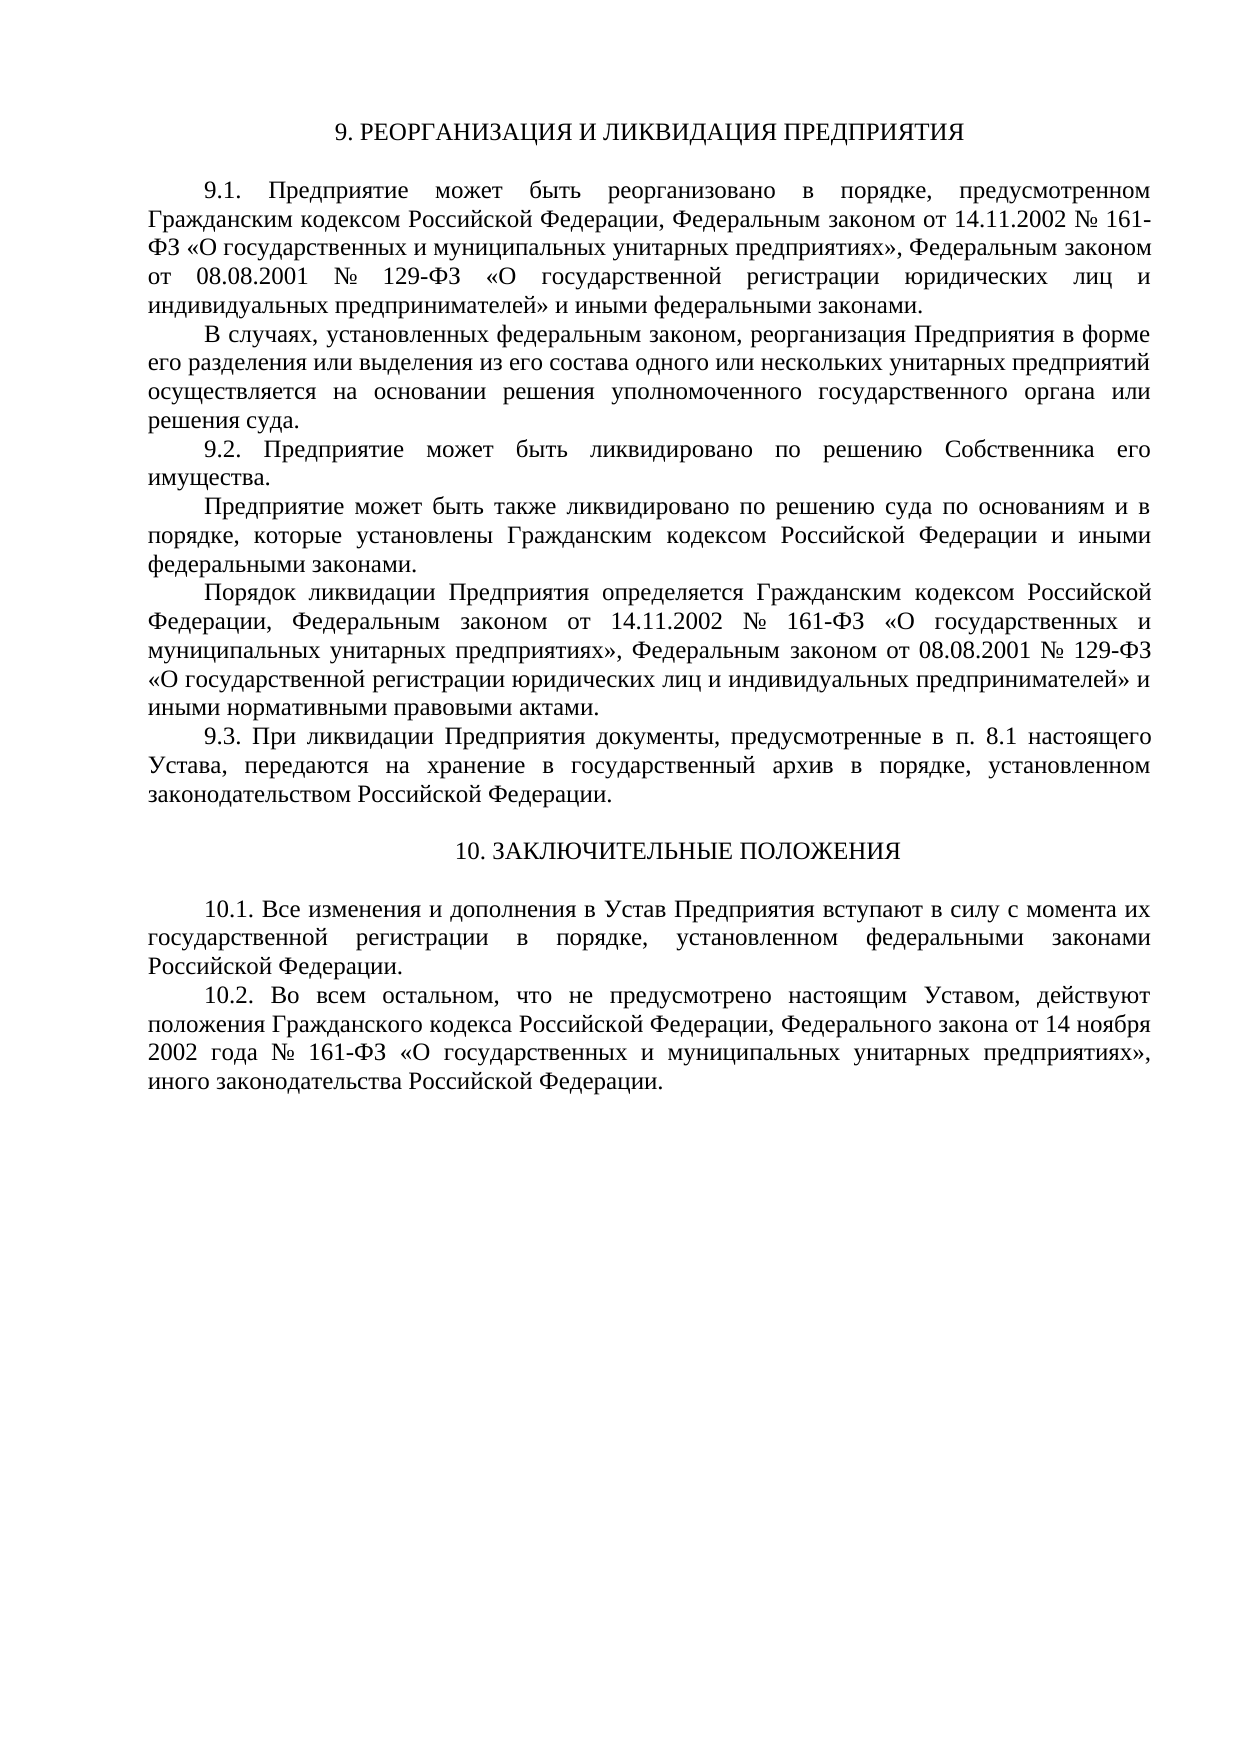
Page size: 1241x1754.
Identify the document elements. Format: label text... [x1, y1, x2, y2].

text 9.3. При ликвидации Предприятия документы, предусмотренные в п. 8.1 настоящего Устава, передаются на хранение в государственный архив в порядке, установленном законодательством Российской Федерации. [148, 721, 1152, 807]
text В случаях, установленных федеральным законом, реорганизация Предприятия в форме его разделения или выделения из его состава одного или нескольких унитарных предприятий осуществляется на основании решения уполномоченного государственного органа или решения суда. [148, 319, 1152, 434]
text 9.1. Предприятие может быть реорганизовано в порядке, предусмотренном Гражданским кодексом Российской Федерации, Федеральным законом от 14.11.2002 № 161-ФЗ «О государственных и муниципальных унитарных предприятиях», Федеральным законом от 08.08.2001 № 129-ФЗ «О государственной регистрации юридических лиц и индивидуальных предпринимателей» и иными федеральными законами. [148, 175, 1152, 319]
text 9.2. Предприятие может быть ликвидировано по решению Собственника его имущества. [148, 434, 1152, 491]
text 10. ЗАКЛЮЧИТЕЛЬНЫЕ ПОЛОЖЕНИЯ [148, 836, 1152, 865]
text Предприятие может быть также ликвидировано по решению суда по основаниям и в порядке, которые установлены Гражданским кодексом Российской Федерации и иными федеральными законами. [148, 491, 1152, 577]
text 10.2. Во всем остальном, что не предусмотрено настоящим Уставом, действуют положения Гражданского кодекса Российской Федерации, Федерального закона от 14 ноября 2002 года № 161-ФЗ «О государственных и муниципальных унитарных предприятиях», иного законодательства Российской Федерации. [148, 980, 1152, 1095]
text 9. РЕОРГАНИЗАЦИЯ И ЛИКВИДАЦИЯ ПРЕДПРИЯТИЯ [148, 117, 1152, 146]
text Порядок ликвидации Предприятия определяется Гражданским кодексом Российской Федерации, Федеральным законом от 14.11.2002 № 161-ФЗ «О государственных и муниципальных унитарных предприятиях», Федеральным законом от 08.08.2001 № 129-ФЗ «О государственной регистрации юридических лиц и индивидуальных предпринимателей» и иными нормативными правовыми актами. [148, 577, 1152, 721]
text 10.1. Все изменения и дополнения в Устав Предприятия вступают в силу с момента их государственной регистрации в порядке, установленном федеральными законами Российской Федерации. [148, 894, 1152, 980]
